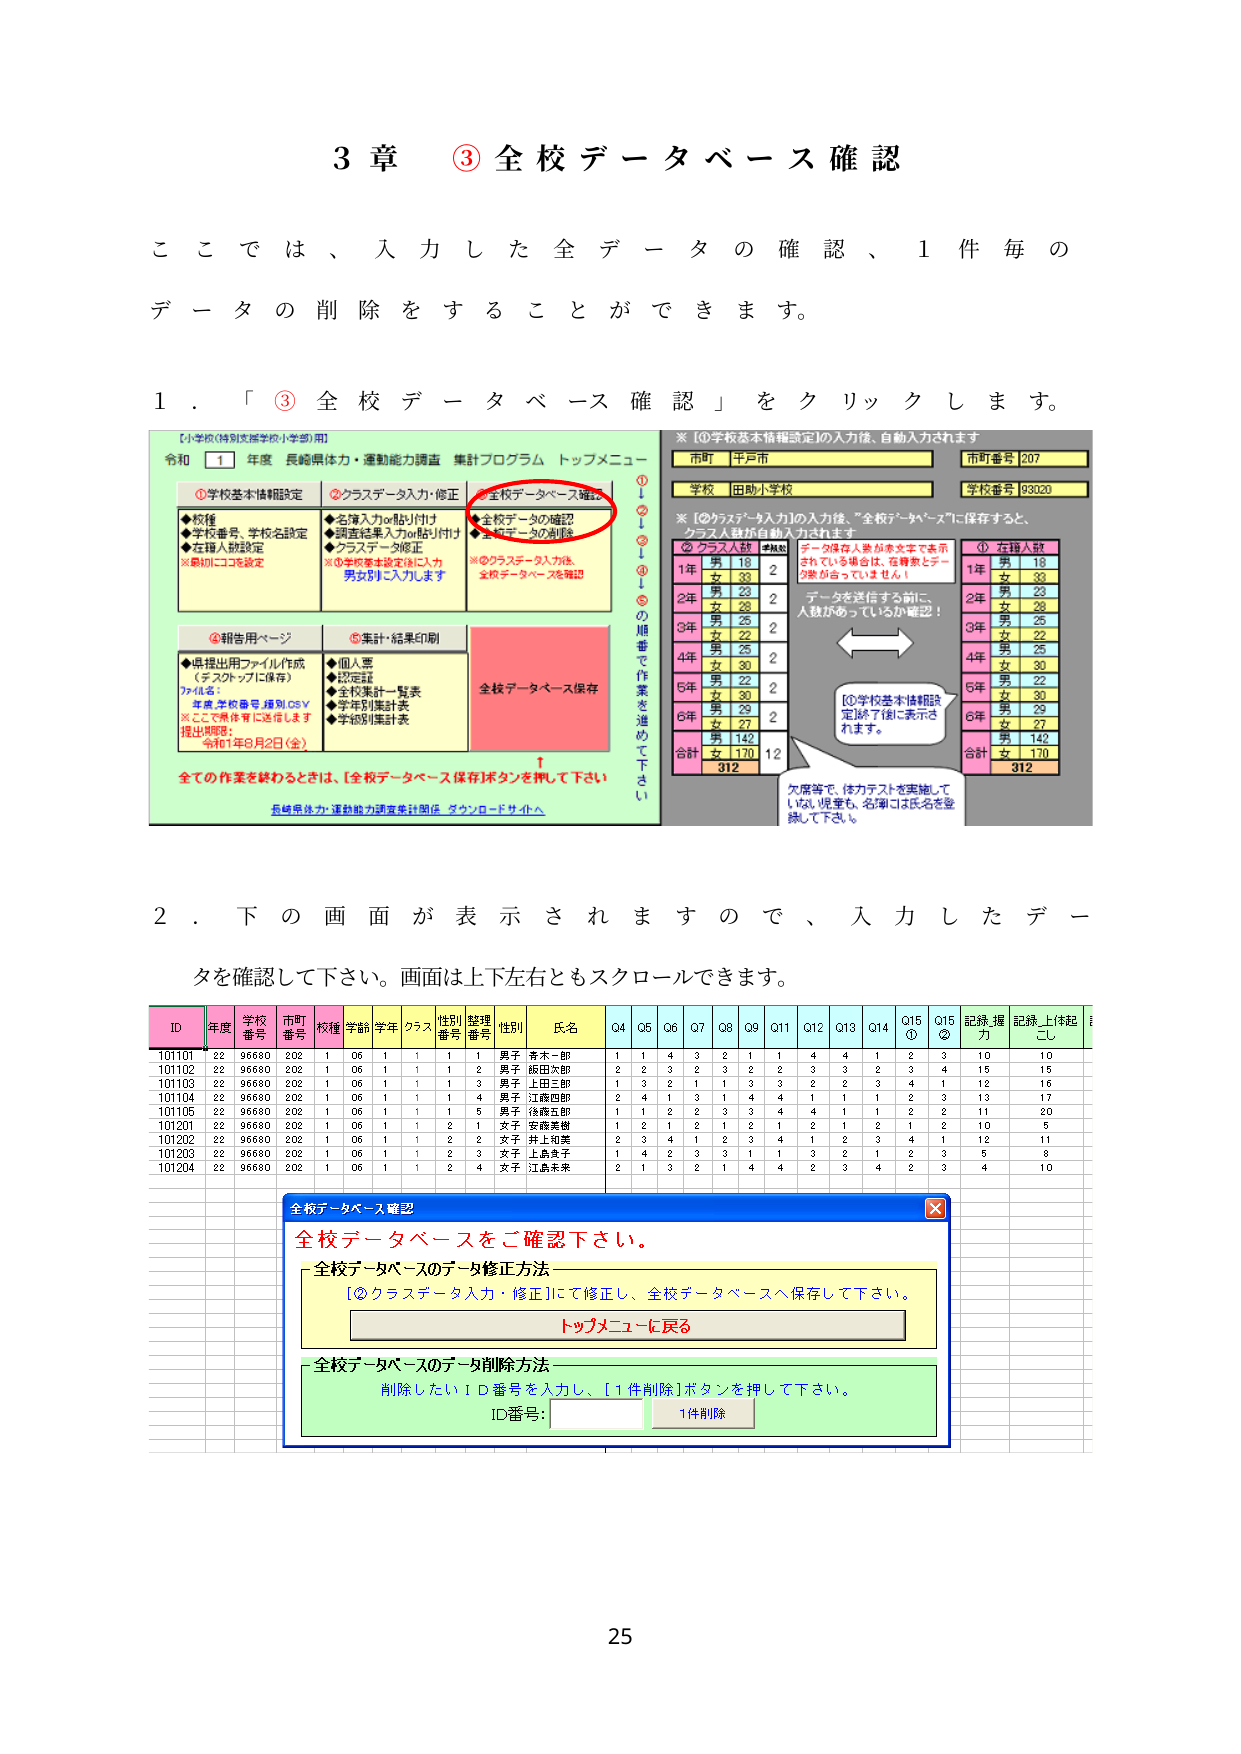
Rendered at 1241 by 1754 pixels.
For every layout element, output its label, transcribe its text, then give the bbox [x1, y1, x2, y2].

text ２．下の画面が表示されますので、入力したデータを確認して下さい。画面は上下左右ともスクロールできます。 [149, 884, 1091, 1005]
text １．「③全校データベース確認」をクリックします。 [149, 369, 1091, 430]
picture [148, 430, 1093, 826]
text ３章 ③全校データベース確認 [149, 127, 1091, 187]
picture [148, 1005, 1093, 1453]
text ここでは、入力した全データの確認、１件毎のデータの削除をすることができます。 [149, 218, 1091, 339]
